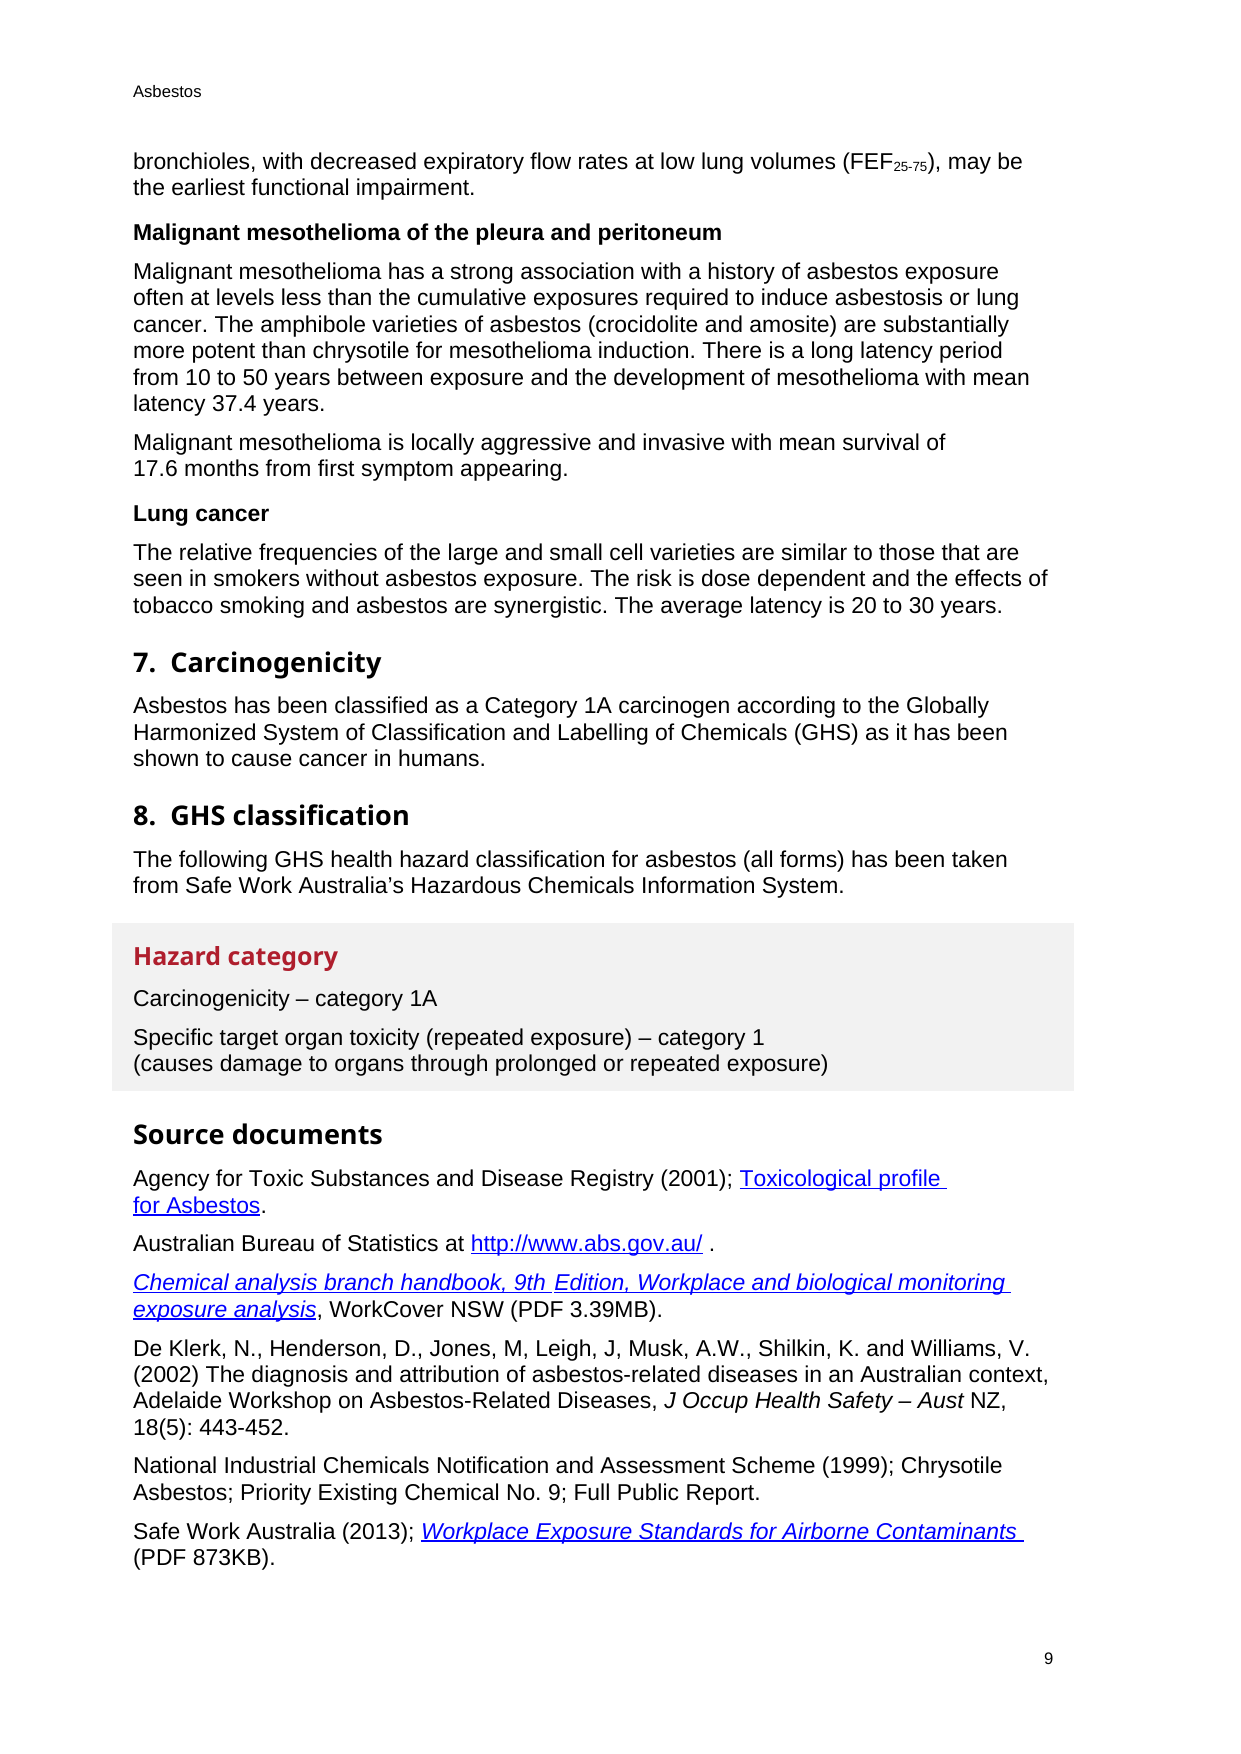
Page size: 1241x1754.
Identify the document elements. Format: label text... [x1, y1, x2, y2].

text De Klerk, N., Henderson, D., Jones, M, Leigh, J, Musk, A.W., Shilkin, K. and Williams, V. (2002) The diagnosis and attribution of asbestos-related diseases in an Australian context, Adelaide Workshop on Asbestos-Related Diseases, J Occup Health Safety – Aust NZ, 18(5): 443-452. [133, 1334, 1053, 1440]
text Specific target organ toxicity (repeated exposure) – category 1 (causes damage to organs through prolonged or repeated exposure) [125, 1009, 1061, 1078]
text Carcinogenicity – category 1A [125, 970, 1061, 1009]
title Hazard category [125, 936, 1061, 970]
text Australian Bureau of Statistics at http://www.abs.gov.au/ . [133, 1230, 1053, 1257]
subtitle Source documents [133, 1116, 1053, 1153]
text Malignant mesothelioma has a strong association with a history of asbestos exposure often at levels less than the cumulative exposures required to induce asbestosis or lung cancer. The amphibole varieties of asbestos (crocidolite and amosite) are substantially more potent than chrysotile for mesothelioma induction. There is a long latency period from 10 to 50 years between exposure and the development of mesothelioma with mean latency 37.4 years. [133, 258, 1053, 416]
text Malignant mesothelioma of the pleura and peritoneum [133, 219, 1053, 246]
text Asbestos has been classified as a Category 1A carcinogen according to the Globally Harmonized System of Classification and Labelling of Chemicals (GHS) as it has been shown to cause cancer in humans. [133, 692, 1053, 771]
text Safe Work Australia (2013); Workplace Exposure Standards for Airborne Contaminants (PDF 873KB). [133, 1518, 1053, 1570]
text Malignant mesothelioma is locally aggressive and invasive with mean survival of 17.6 months from first symptom appearing. [133, 429, 1053, 481]
text The following GHS health hazard classification for asbestos (all forms) has been taken from Safe Work Australia’s Hazardous Chemicals Information System. [133, 846, 1053, 898]
text Lung cancer [133, 500, 1053, 526]
subtitle GHS classification [133, 796, 1053, 833]
text Chemical analysis branch handbook, 9th Edition, Workplace and biological monitoring exposure analysis, WorkCover NSW (PDF 3.39MB). [133, 1269, 1053, 1322]
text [133, 148, 1053, 200]
text Agency for Toxic Substances and Disease Registry (2001); Toxicological profile for Asbestos. [133, 1165, 1053, 1218]
text National Industrial Chemicals Notification and Assessment Scheme (1999); Chrysotile Asbestos; Priority Existing Chemical No. 9; Full Public Report. [133, 1452, 1053, 1505]
text The relative frequencies of the large and small cell varieties are similar to those that are seen in smokers without asbestos exposure. The risk is dose dependent and the effects of tobacco smoking and asbestos are synergistic. The average latency is 20 to 30 years. [133, 539, 1053, 618]
subtitle Carcinogenicity [133, 643, 1053, 680]
